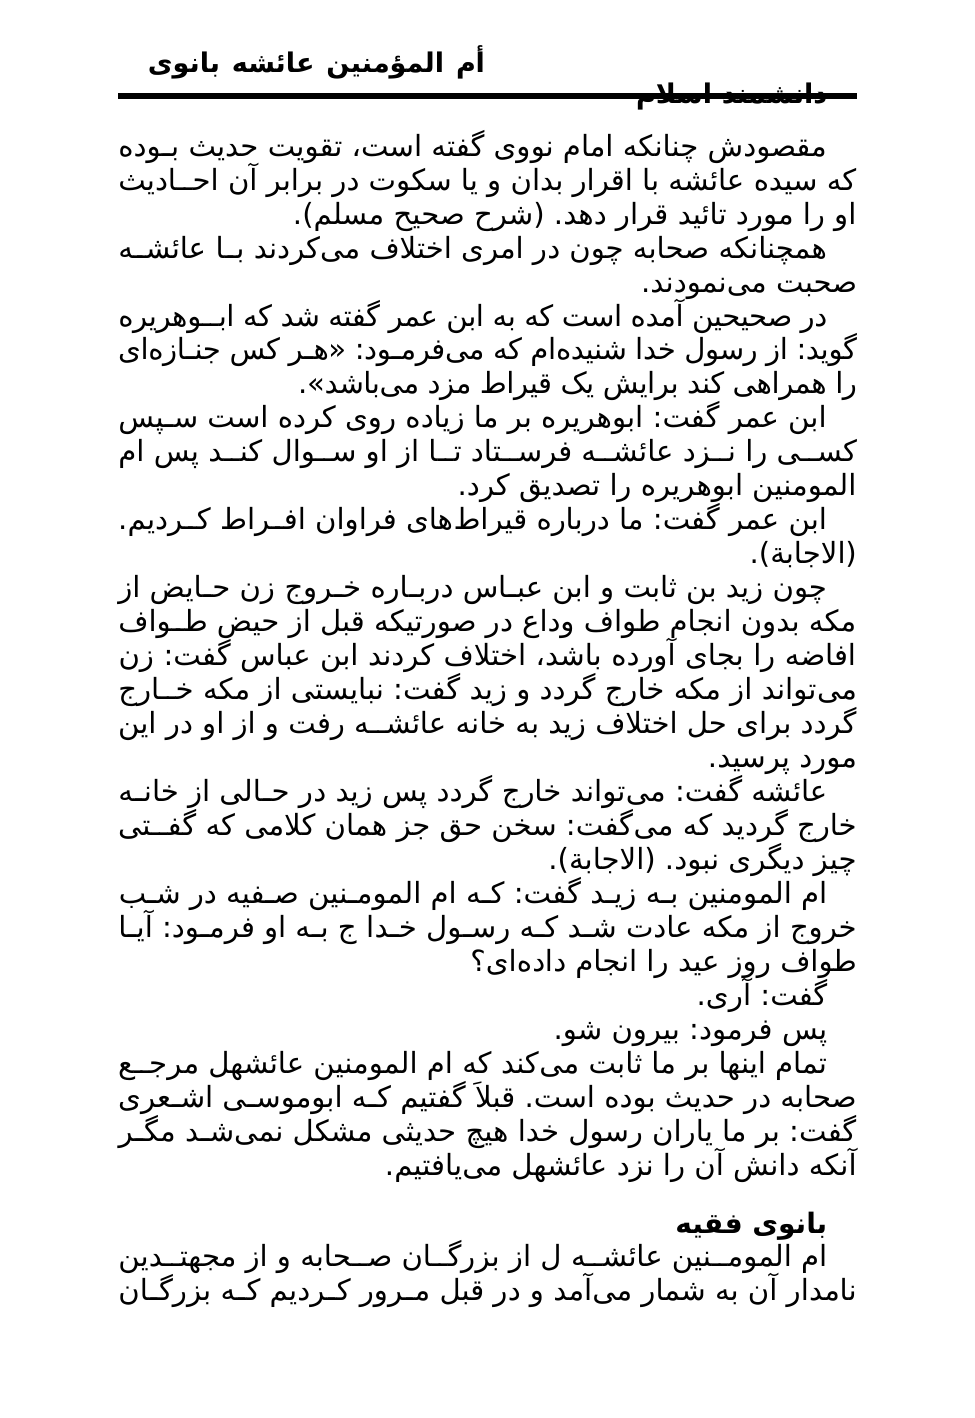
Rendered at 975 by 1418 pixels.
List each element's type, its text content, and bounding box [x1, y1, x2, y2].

list در صحیحین آمده است که به ابن عمر گفته شد که ابوهریره گوید: از رسول خدا شنیده‌ام که می‌فرمود: «هر کس جنازه‌ای را همراهی کند برایش یک قیراط مزد می‌باشد». [118, 299, 857, 401]
list عائشه گفت: می‌تواند خارج گردد پس زید در حالی از خانه خارج گردید که می‌گفت: سخن حق جز همان کلامی که گفتی چیز دیگری نبود. (الاجابة). [118, 774, 857, 876]
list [118, 1239, 857, 1307]
list ابن عمر گفت: ابوهریره بر ما زیاده روی کرده است سپس کسی را نزد عائشه فرستاد تا از او سوال کند پس ام المومنین ابوهریره را تصدیق کرد. [118, 401, 857, 503]
list گفت: آری. [118, 978, 857, 1012]
text بانوی فقیه [118, 1207, 827, 1239]
list ام المومنین به زید گفت: که ام المومنین صفیه در شب خروج از مکه عادت شد که رسول خدا ج به او فرمود: آیا طواف روز عید را انجام داده‌ای؟ [118, 876, 857, 978]
list ابن عمر گفت: ما درباره قیراط‌های فراوان افراط کردیم. (الاجابة). [118, 503, 857, 571]
list همچنانکه صحابه چون در امری اختلاف می‌کردند با عائشه صحبت می‌نمودند. [118, 231, 857, 299]
list پس فرمود: بیرون شو. [118, 1012, 857, 1046]
list تمام اینها بر ما ثابت می‌کند که ام المومنین عائشهل مرجع صحابه در حدیث بوده است. قبلاَ گفتیم که ابوموسی اشعری گفت: بر ما یاران رسول خدا هیچ حدیثی مشکل نمی‌شد مگر آنکه دانش آن را نزد عائشهل می‌یافتیم. [118, 1046, 857, 1182]
list مقصودش چنانکه امام نووی گفته است، تقویت حدیث بوده که سیده عائشه با اقرار بدان و یا سکوت در برابر آن احادیث او را مورد تائید قرار دهد. (شرح صحیح مسلم). [118, 129, 857, 231]
list چون زید بن ثابت و ابن عباس درباره خروج زن حایض از مکه بدون انجام طواف وداع در صورتیکه قبل از حیض طواف افاضه را بجای آورده باشد، اختلاف کردند ابن عباس گفت: زن می‌تواند از مکه خارج گردد و زید گفت: نبایستی از مکه خارج گردد برای حل اختلاف زید به خانه عائشه رفت و از او در این مورد پرسید. [118, 571, 857, 774]
